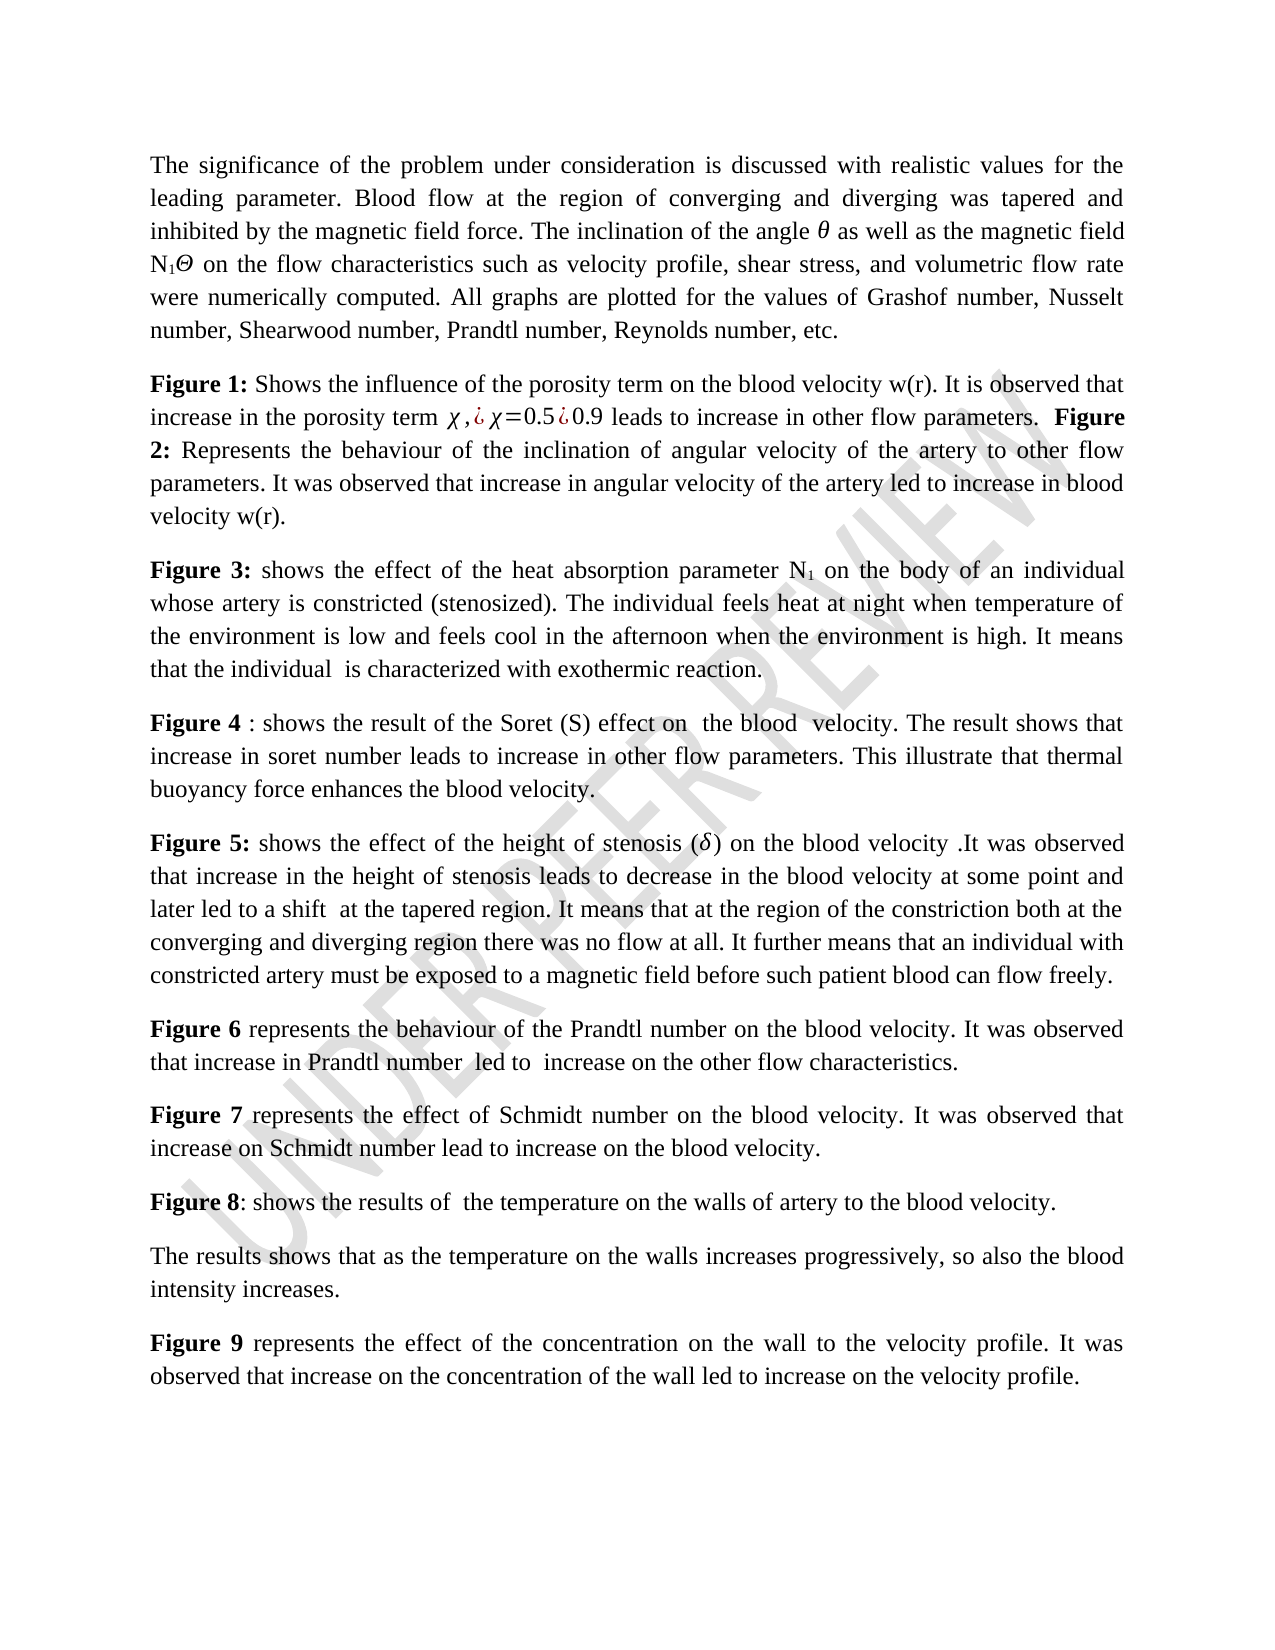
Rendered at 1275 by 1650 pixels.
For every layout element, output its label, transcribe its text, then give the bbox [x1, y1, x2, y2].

text Figure 3: shows the effect of the heat absorption parameter N1 on the body of an individual whose artery is constricted (stenosized). The individual feels heat at night when temperature of the environment is low and feels cool in the afternoon when the environment is high. It means that the individual is characterized with exothermic reaction. [150, 555, 1125, 683]
text Figure 8: shows the results of the temperature on the walls of artery to the blood velocity. [150, 1187, 1125, 1216]
text Figure 4 : shows the result of the Soret (S) effect on the blood velocity. The result shows that increase in soret number leads to increase in other flow parameters. This illustrate that thermal buoyancy force enhances the blood velocity. [150, 708, 1125, 803]
text Figure 9 represents the effect of the concentration on the wall to the velocity profile. It was observed that increase on the concentration of the wall led to increase on the velocity profile. [150, 1328, 1125, 1390]
text Figure 5: shows the effect of the height of stenosis () on the blood velocity .It was observed that increase in the height of stenosis leads to decrease in the blood velocity at some point and later led to a shift at the tapered region. It means that at the region of the constriction both at the converging and diverging region there was no flow at all. It further means that an individual with constricted artery must be exposed to a magnetic field before such patient blood can flow freely. [150, 828, 1125, 988]
text The results shows that as the temperature on the walls increases progressively, so also the blood intensity increases. [150, 1241, 1125, 1303]
text Figure 1: Shows the influence of the porosity term on the blood velocity w(r). It is observed that increase in the porosity term leads to increase in other flow parameters. Figure 2: Represents the behaviour of the inclination of angular velocity of the artery to other flow parameters. It was observed that increase in angular velocity of the artery led to increase in blood velocity w(r). [150, 369, 1125, 530]
text Figure 7 represents the effect of Schmidt number on the blood velocity. It was observed that increase on Schmidt number lead to increase on the blood velocity. [150, 1101, 1125, 1162]
text The significance of the problem under consideration is discussed with realistic values for the leading parameter. Blood flow at the region of converging and diverging was tapered and inhibited by the magnetic field force. The inclination of the angle as well as the magnetic field N1 on the flow characteristics such as velocity profile, shear stress, and volumetric flow rate were numerically computed. All graphs are plotted for the values of Grashof number, Nusselt number, Shearwood number, Prandtl number, Reynolds number, etc. [150, 150, 1125, 344]
text Figure 6 represents the behaviour of the Prandtl number on the blood velocity. It was observed that increase in Prandtl number led to increase on the other flow characteristics. [150, 1014, 1125, 1075]
